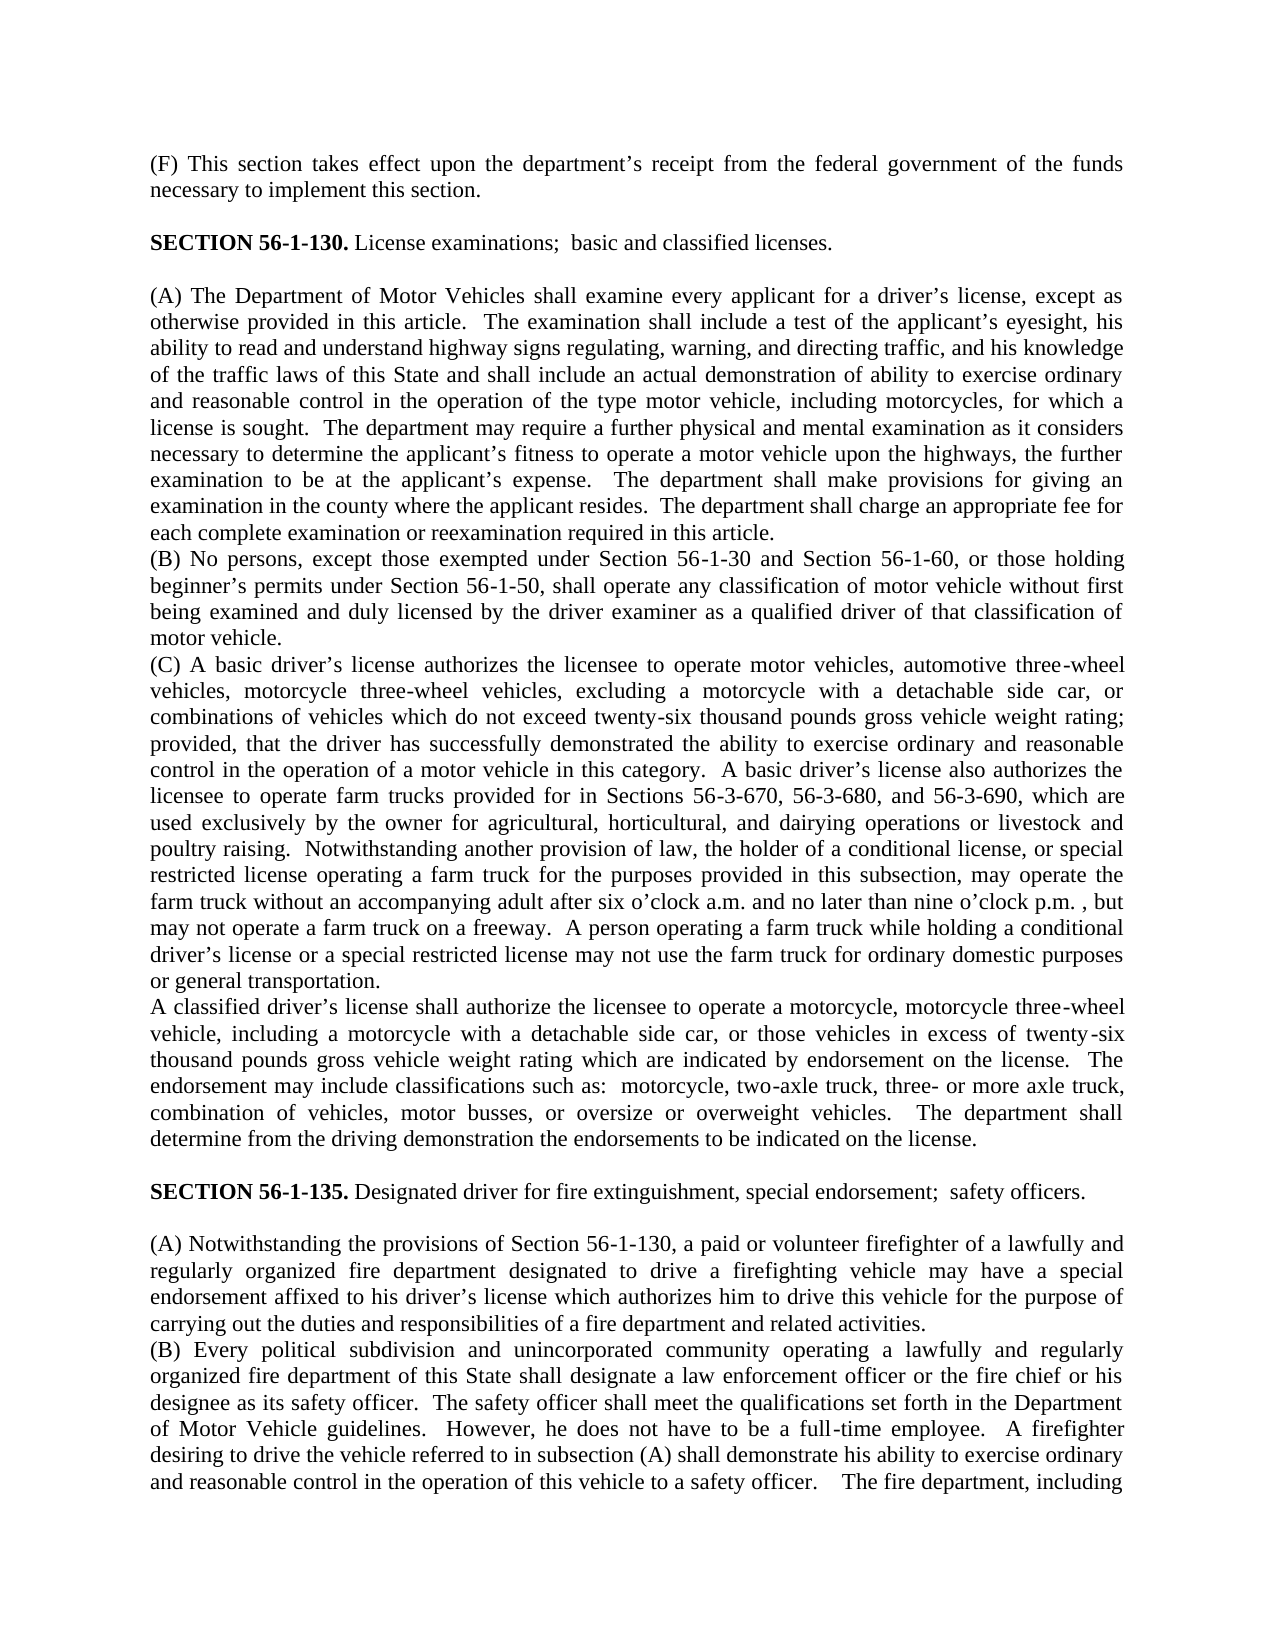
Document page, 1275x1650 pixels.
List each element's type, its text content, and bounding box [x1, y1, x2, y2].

text SECTION 56-1-130. License examinations; basic and classified licenses. [150, 229, 1125, 255]
text A classified driver’s license shall authorize the licensee to operate a motorcycle, motorcycle three-wheel vehicle, including a motorcycle with a detachable side car, or those vehicles in excess of twenty-six thousand pounds gross vehicle weight rating which are indicated by endorsement on the license. The endorsement may include classifications such as: motorcycle, two-axle truck, three- or more axle truck, combination of vehicles, motor busses, or oversize or overweight vehicles. The department shall determine from the driving demonstration the endorsements to be indicated on the license. [150, 993, 1125, 1151]
text SECTION 56-1-135. Designated driver for fire extinguishment, special endorsement; safety officers. [150, 1178, 1125, 1204]
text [150, 1336, 1125, 1494]
text (F) This section takes effect upon the department’s receipt from the federal government of the funds necessary to implement this section. [150, 150, 1125, 203]
text (A) Notwithstanding the provisions of Section 56-1-130, a paid or volunteer firefighter of a lawfully and regularly organized fire department designated to drive a firefighting vehicle may have a special endorsement affixed to his driver’s license which authorizes him to drive this vehicle for the purpose of carrying out the duties and responsibilities of a fire department and related activities. [150, 1231, 1125, 1336]
text (C) A basic driver’s license authorizes the licensee to operate motor vehicles, automotive three-wheel vehicles, motorcycle three-wheel vehicles, excluding a motorcycle with a detachable side car, or combinations of vehicles which do not exceed twenty-six thousand pounds gross vehicle weight rating; provided, that the driver has successfully demonstrated the ability to exercise ordinary and reasonable control in the operation of a motor vehicle in this category. A basic driver’s license also authorizes the licensee to operate farm trucks provided for in Sections 56-3-670, 56-3-680, and 56-3-690, which are used exclusively by the owner for agricultural, horticultural, and dairying operations or livestock and poultry raising. Notwithstanding another provision of law, the holder of a conditional license, or special restricted license operating a farm truck for the purposes provided in this subsection, may operate the farm truck without an accompanying adult after six o’clock a.m. and no later than nine o’clock p.m. , but may not operate a farm truck on a freeway. A person operating a farm truck while holding a conditional driver’s license or a special restricted license may not use the farm truck for ordinary domestic purposes or general transportation. [150, 651, 1125, 993]
text (A) The Department of Motor Vehicles shall examine every applicant for a driver’s license, except as otherwise provided in this article. The examination shall include a test of the applicant’s eyesight, his ability to read and understand highway signs regulating, warning, and directing traffic, and his knowledge of the traffic laws of this State and shall include an actual demonstration of ability to exercise ordinary and reasonable control in the operation of the type motor vehicle, including motorcycles, for which a license is sought. The department may require a further physical and mental examination as it considers necessary to determine the applicant’s fitness to operate a motor vehicle upon the highways, the further examination to be at the applicant’s expense. The department shall make provisions for giving an examination in the county where the applicant resides. The department shall charge an appropriate fee for each complete examination or reexamination required in this article. [150, 282, 1125, 545]
text (B) No persons, except those exempted under Section 56-1-30 and Section 56-1-60, or those holding beginner’s permits under Section 56-1-50, shall operate any classification of motor vehicle without first being examined and duly licensed by the driver examiner as a qualified driver of that classification of motor vehicle. [150, 545, 1125, 651]
